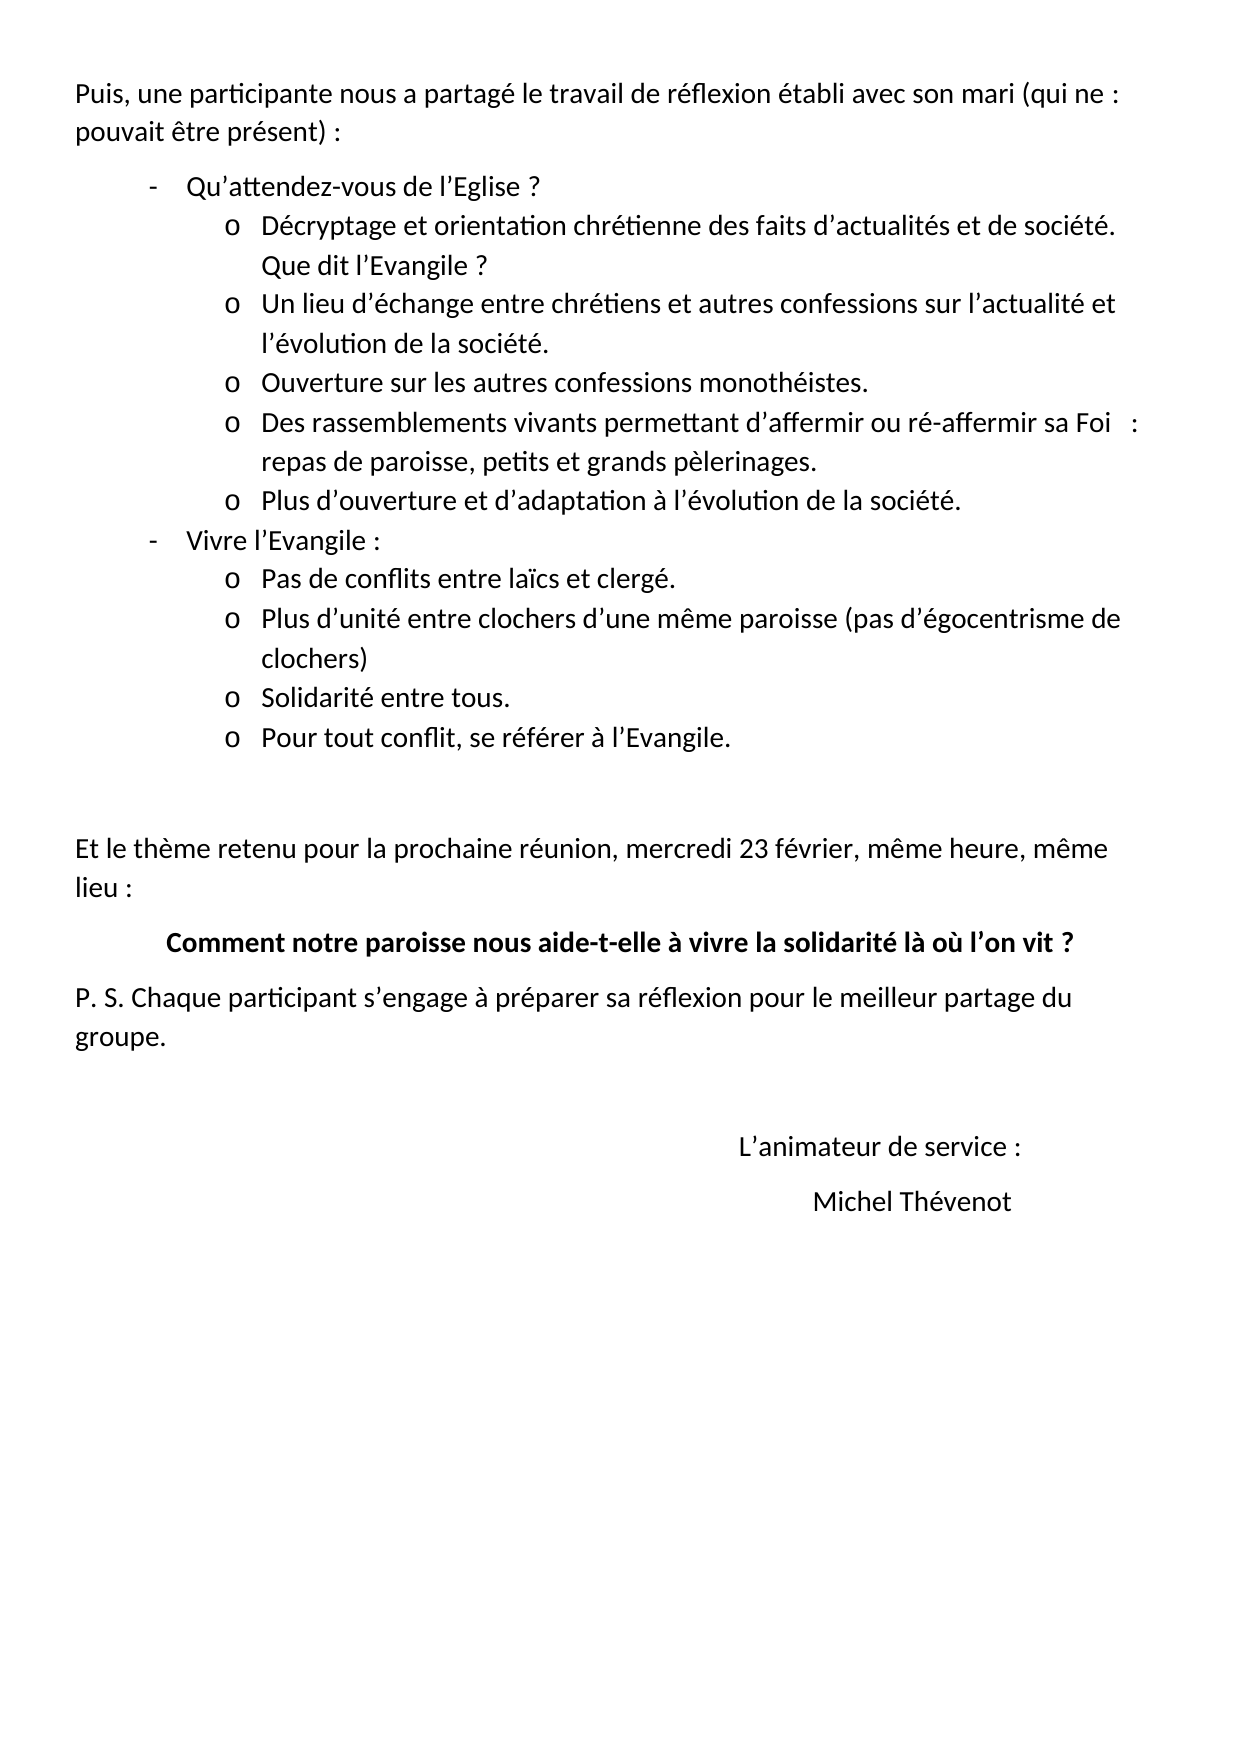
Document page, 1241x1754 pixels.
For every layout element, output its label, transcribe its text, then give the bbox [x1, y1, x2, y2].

text Michel Thévenot [75, 1183, 1165, 1218]
list Décryptage et orientation chrétienne des faits d’actualités et de société. Que dit l’Evangile ? [224, 207, 1165, 282]
list Ouverture sur les autres confessions monothéistes. [224, 364, 1165, 401]
list Un lieu d’échange entre chrétiens et autres confessions sur l’actualité et l’évolution de la société. [224, 285, 1165, 361]
text P. S. Chaque participant s’engage à préparer sa réflexion pour le meilleur partage du groupe. [75, 979, 1165, 1053]
list Pour tout conflit, se référer à l’Evangile. [224, 719, 1165, 756]
text Puis, une participante nous a partagé le travail de réflexion établi avec son mari (qui ne : pouvait être présent) : [75, 75, 1165, 149]
text Et le thème retenu pour la prochaine réunion, mercredi 23 février, même heure, même lieu : [75, 831, 1165, 904]
list Vivre l’Evangile : [149, 522, 1165, 558]
text Comment notre paroisse nous aide-t-elle à vivre la solidarité là où l’on vit ? [75, 924, 1165, 960]
list Plus d’unité entre clochers d’une même paroisse (pas d’égocentrisme de clochers) [224, 600, 1165, 676]
list Plus d’ouverture et d’adaptation à l’évolution de la société. [224, 482, 1165, 519]
list Solidarité entre tous. [224, 679, 1165, 716]
list Pas de conflits entre laïcs et clergé. [224, 560, 1165, 597]
list Des rassemblements vivants permettant d’affermir ou ré-affermir sa Foi : repas de paroisse, petits et grands pèlerinages. [224, 404, 1165, 479]
list Qu’attendez-vous de l’Eglise ? [149, 168, 1165, 204]
text L’animateur de service : [75, 1128, 1165, 1163]
